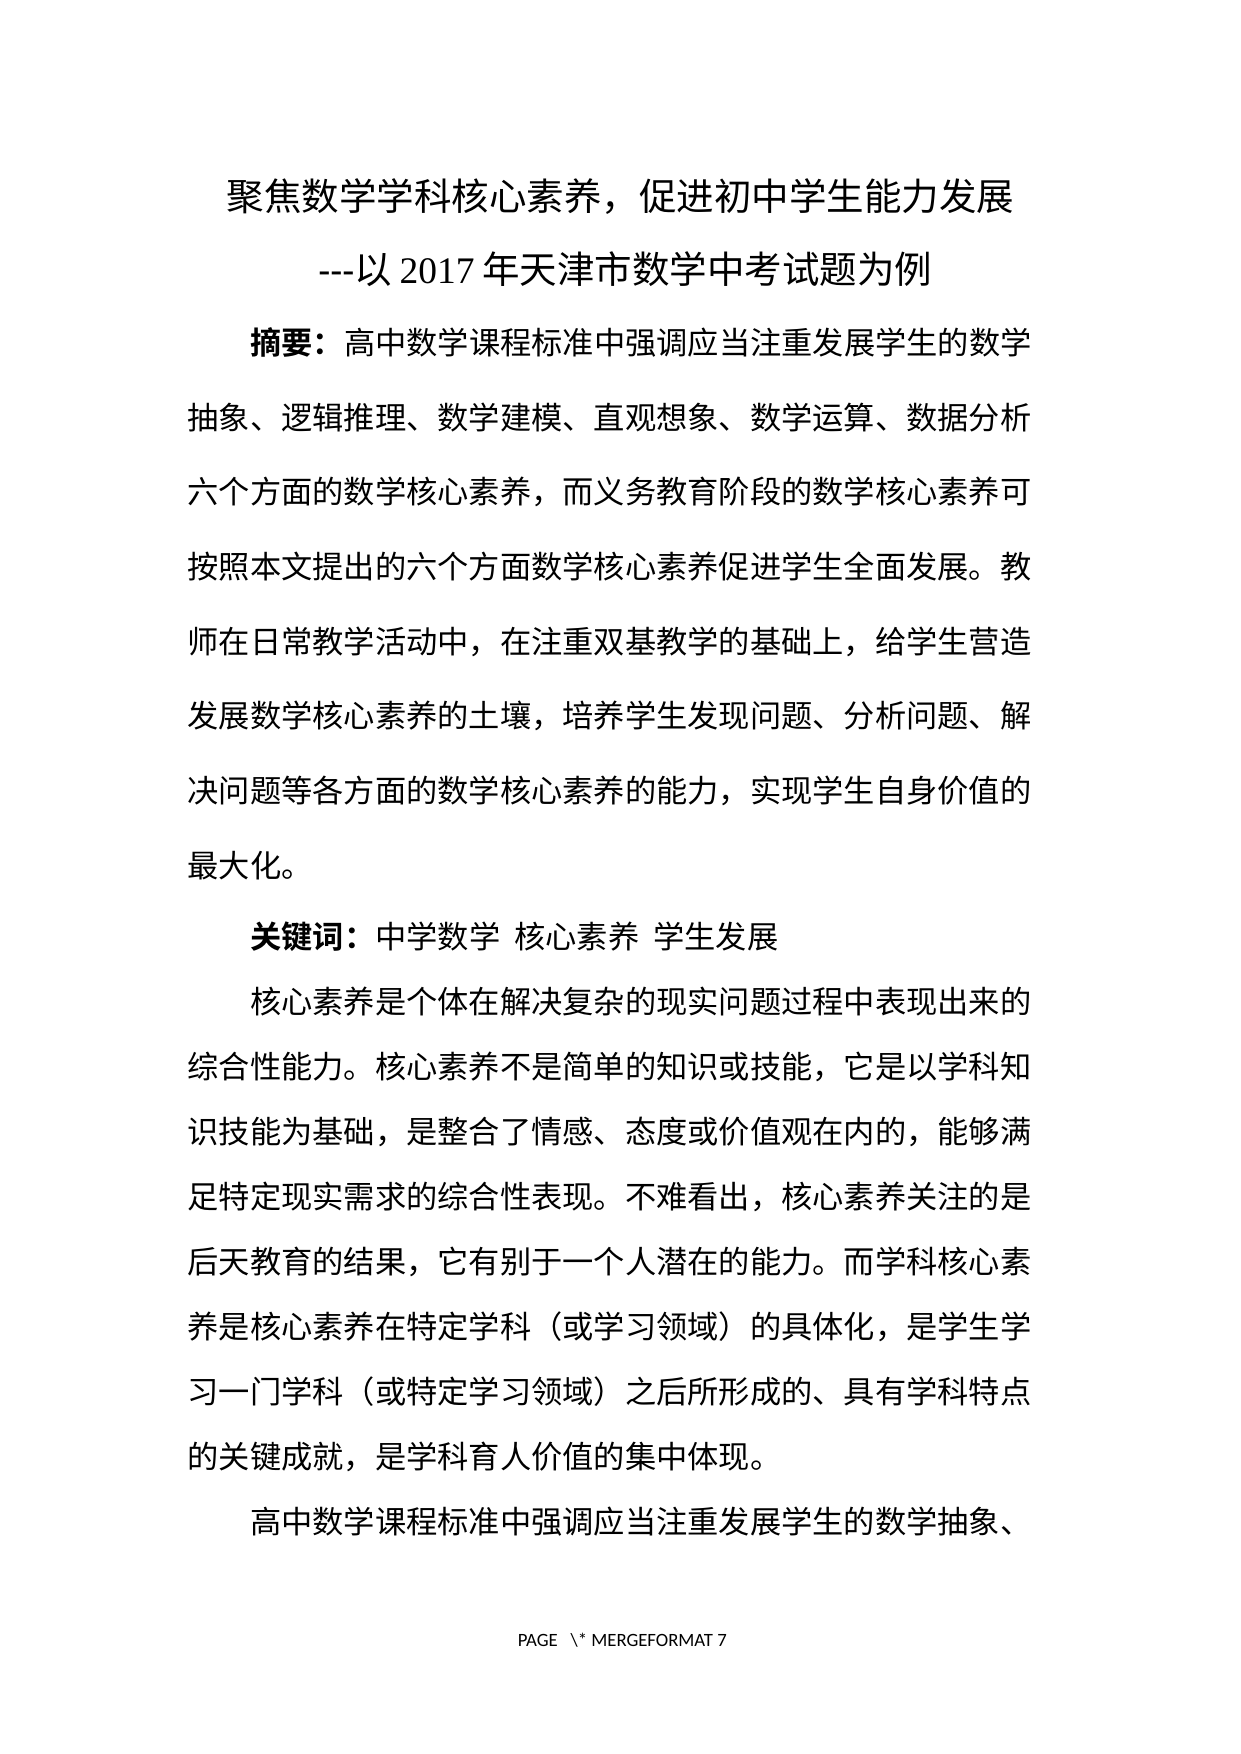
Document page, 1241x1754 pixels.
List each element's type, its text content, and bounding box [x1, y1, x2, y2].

text 摘要：高中数学课程标准中强调应当注重发展学生的数学抽象、逻辑推理、数学建模、直观想象、数学运算、数据分析六个方面的数学核心素养，而义务教育阶段的数学核心素养可按照本文提出的六个方面数学核心素养促进学生全面发展。教师在日常教学活动中，在注重双基教学的基础上，给学生营造发展数学核心素养的土壤，培养学生发现问题、分析问题、解决问题等各方面的数学核心素养的能力，实现学生自身价值的最大化。 [187, 308, 1053, 896]
text ---以2017年天津市数学中考试题为例 [187, 235, 1053, 300]
text 关键词：中学数学 核心素养 学生发展 [187, 903, 1053, 968]
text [187, 1488, 1053, 1553]
text 聚焦数学学科核心素养，促进初中学生能力发展 [187, 162, 1053, 227]
text 核心素养是个体在解决复杂的现实问题过程中表现出来的综合性能力。核心素养不是简单的知识或技能，它是以学科知识技能为基础，是整合了情感、态度或价值观在内的，能够满足特定现实需求的综合性表现。不难看出，核心素养关注的是后天教育的结果，它有别于一个人潜在的能力。而学科核心素养是核心素养在特定学科（或学习领域）的具体化，是学生学习一门学科（或特定学习领域）之后所形成的、具有学科特点的关键成就，是学科育人价值的集中体现。 [187, 968, 1053, 1488]
